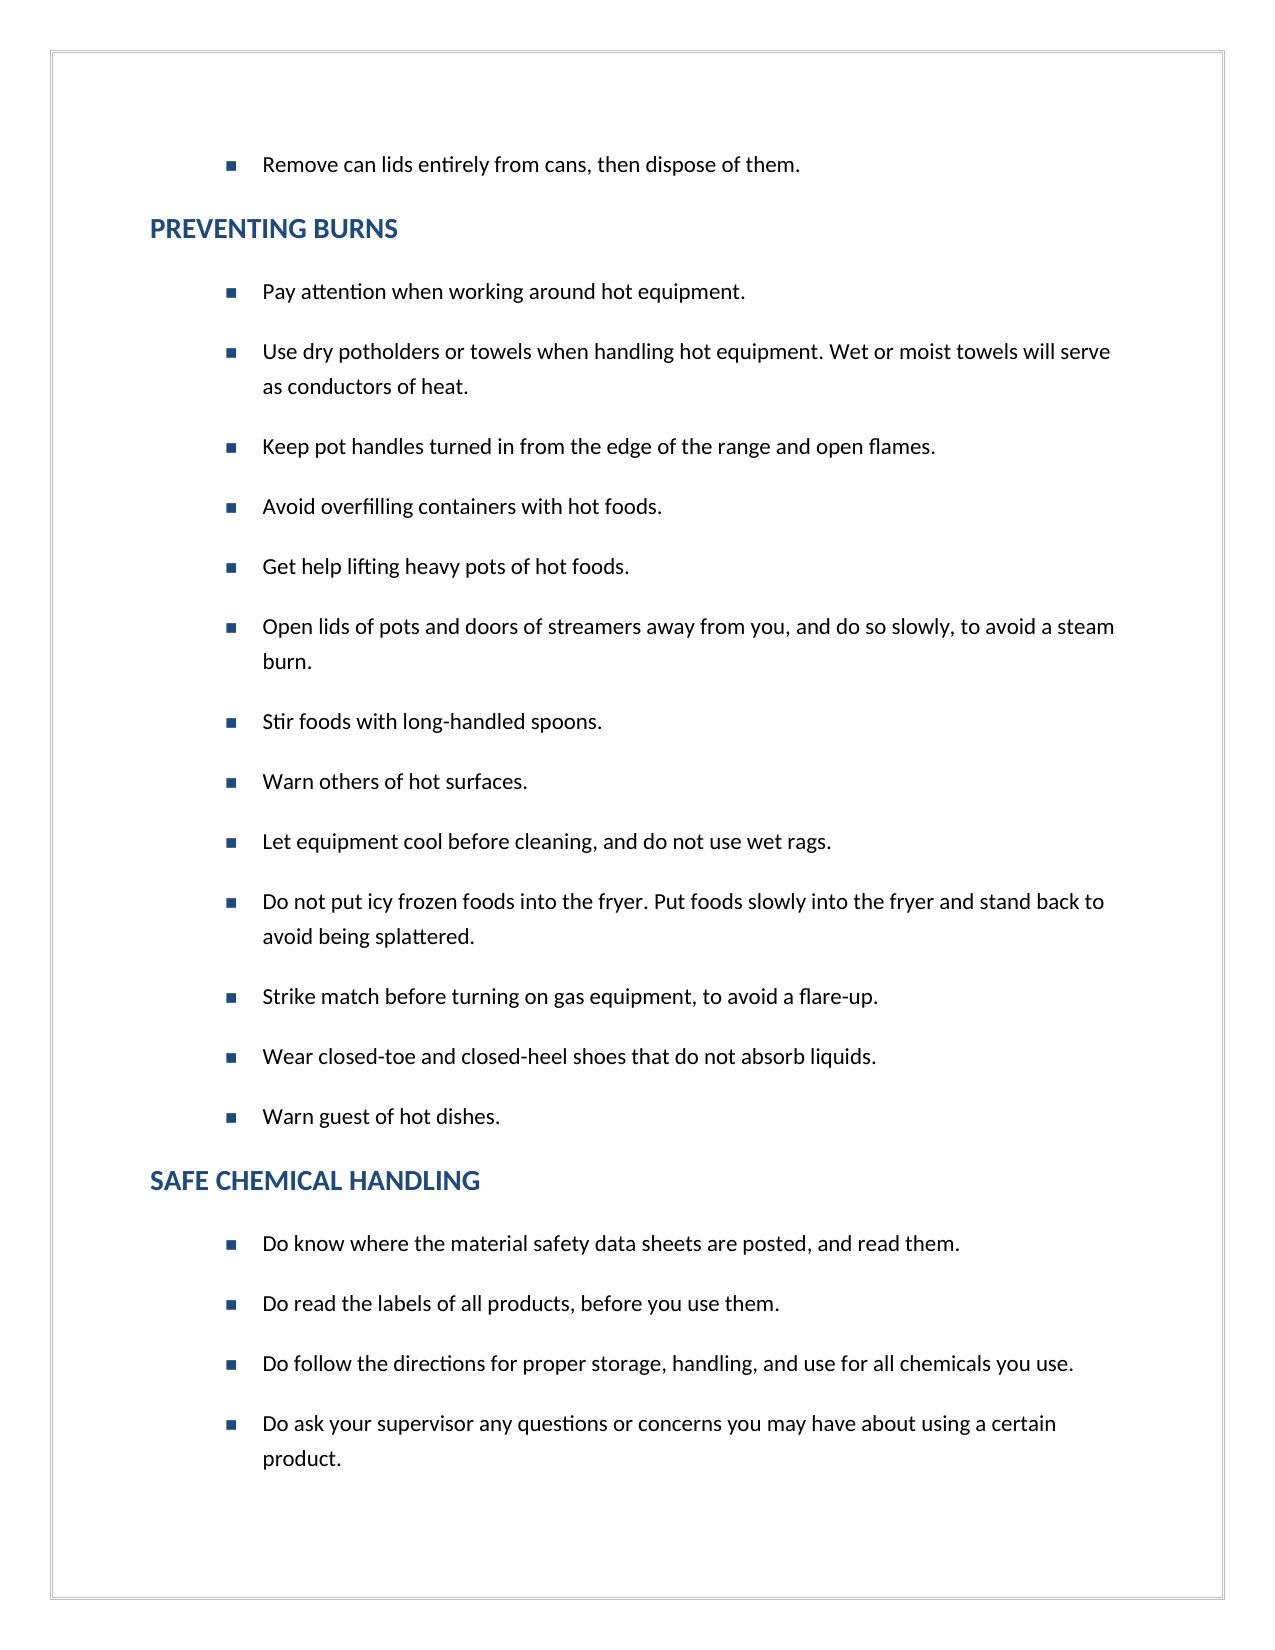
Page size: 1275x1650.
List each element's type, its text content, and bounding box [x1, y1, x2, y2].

list Use dry potholders or towels when handling hot equipment. Wet or moist towels will serve as conductors of heat. [225, 337, 1125, 400]
list Remove can lids entirely from cans, then dispose of them. [225, 150, 1125, 178]
list Let equipment cool before cleaning, and do not use wet rags. [225, 827, 1125, 855]
text Safe chemical handling [150, 1162, 1125, 1198]
list Strike match before turning on gas equipment, to avoid a flare-up. [225, 982, 1125, 1010]
list Do follow the directions for proper storage, handling, and use for all chemicals you use. [225, 1349, 1125, 1378]
list Pay attention when working around hot equipment. [225, 277, 1125, 305]
list Keep pot handles turned in from the edge of the range and open flames. [225, 432, 1125, 460]
list Do read the labels of all products, before you use them. [225, 1289, 1125, 1318]
text Preventing burns [150, 210, 1125, 246]
list Open lids of pots and doors of streamers away from you, and do so slowly, to avoid a steam burn. [225, 612, 1125, 675]
list Warn others of hot surfaces. [225, 767, 1125, 795]
list Wear closed-toe and closed-heel shoes that do not absorb liquids. [225, 1042, 1125, 1070]
list Stir foods with long-handled spoons. [225, 707, 1125, 735]
list Avoid overfilling containers with hot foods. [225, 492, 1125, 520]
list Do know where the material safety data sheets are posted, and read them. [225, 1229, 1125, 1258]
list Do ask your supervisor any questions or concerns you may have about using a certain product. [225, 1409, 1125, 1473]
list Do not put icy frozen foods into the fryer. Put foods slowly into the fryer and stand back to avoid being splattered. [225, 887, 1125, 950]
list Warn guest of hot dishes. [225, 1102, 1125, 1130]
list Get help lifting heavy pots of hot foods. [225, 552, 1125, 580]
